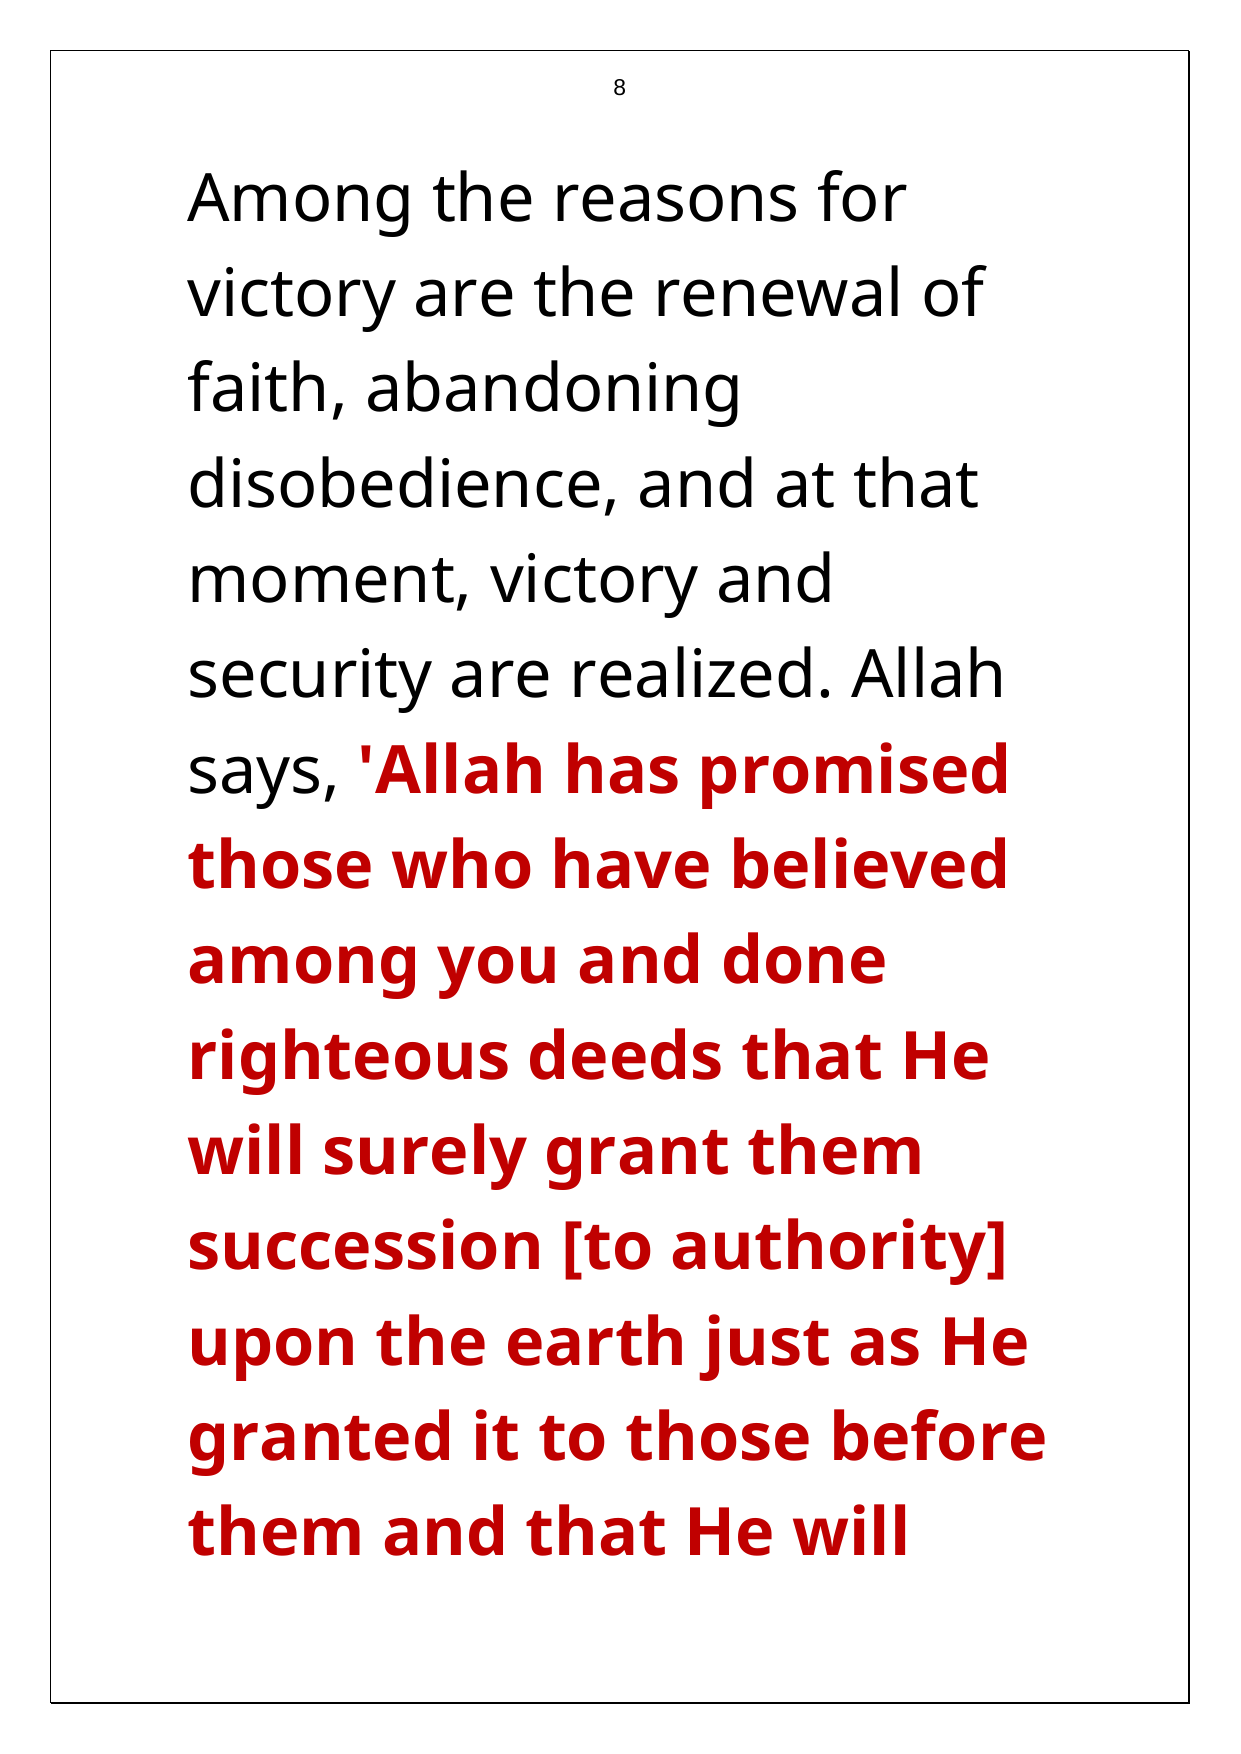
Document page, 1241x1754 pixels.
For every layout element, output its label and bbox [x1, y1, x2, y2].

text [187, 150, 1052, 1575]
